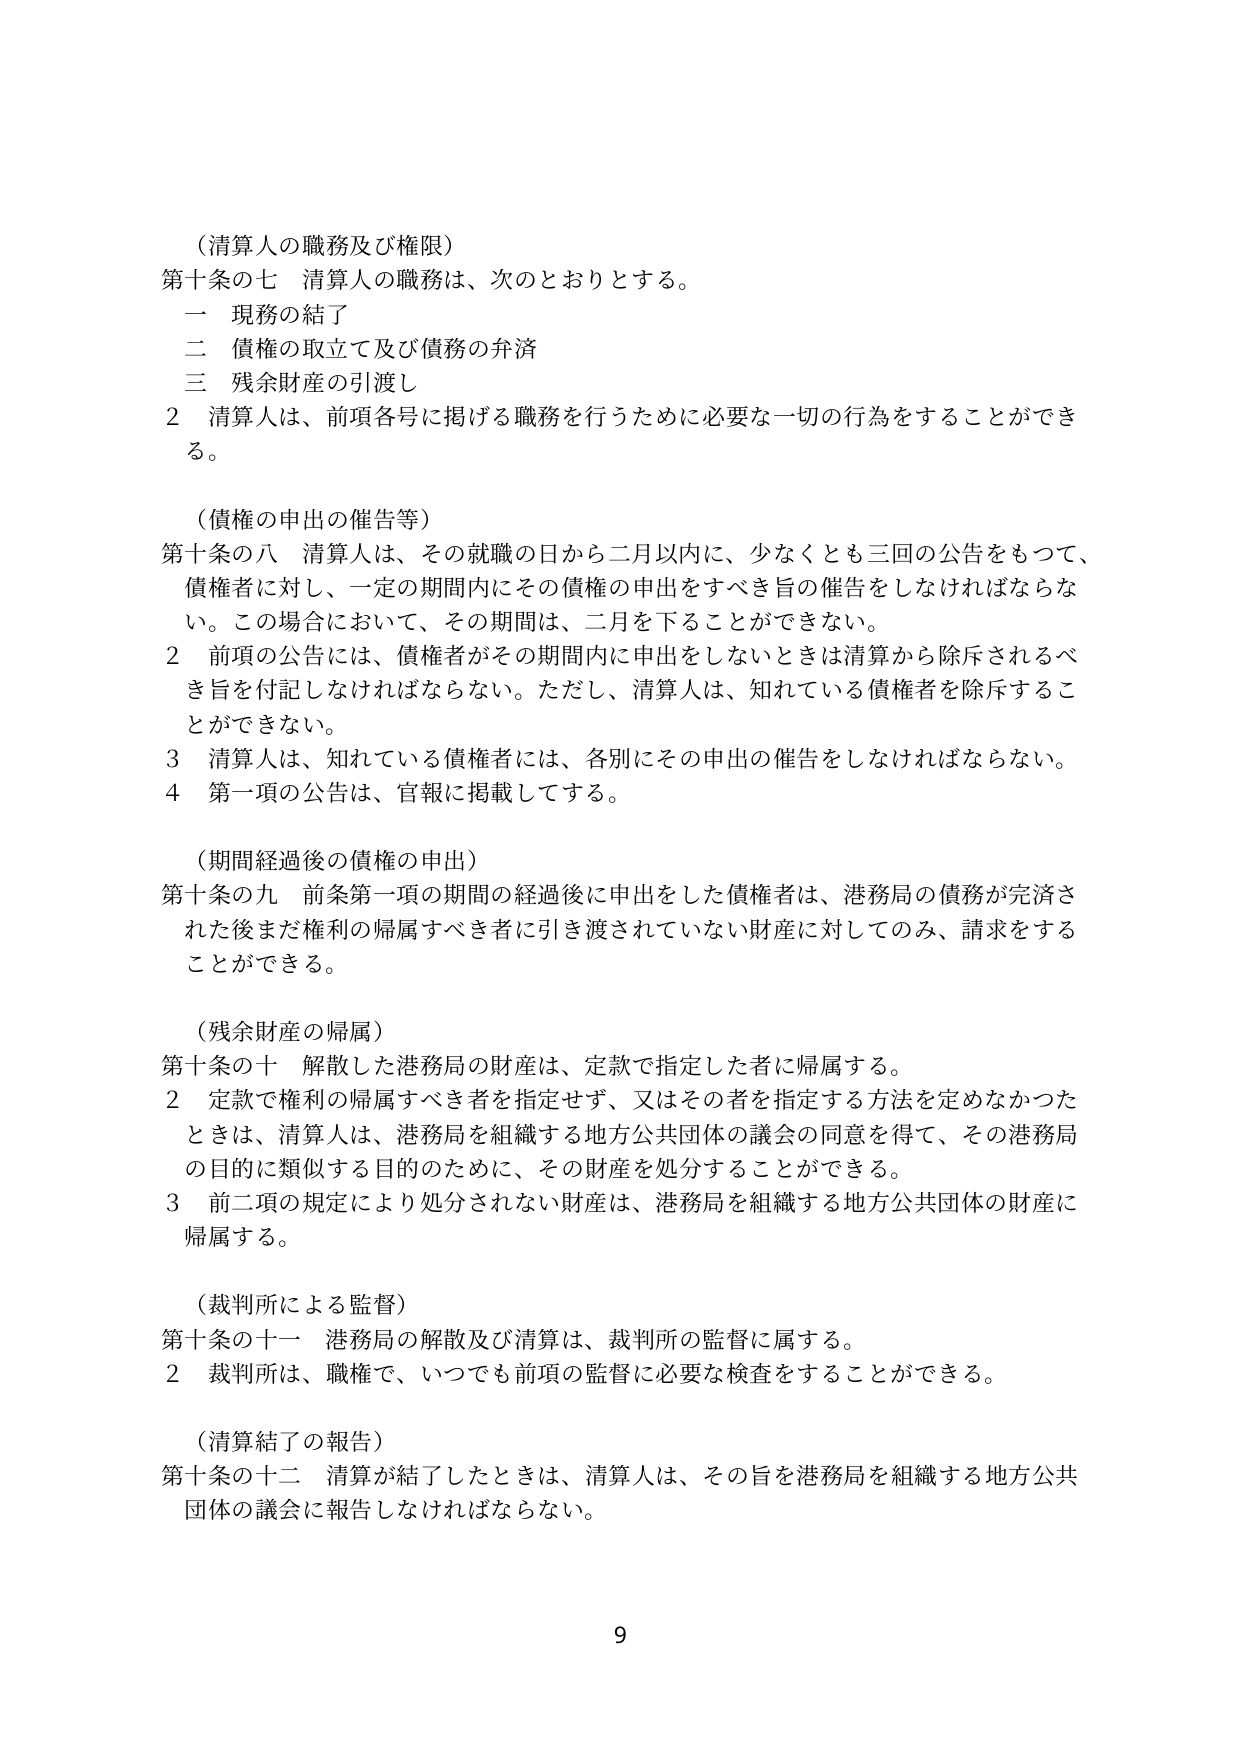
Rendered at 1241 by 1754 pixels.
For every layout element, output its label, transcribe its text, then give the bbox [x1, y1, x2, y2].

text 第十条の八 清算人は、その就職の日から二月以内に、少なくとも三回の公告をもつて、債権者に対し、一定の期間内にその債権の申出をすべき旨の催告をしなければならない。この場合において、その期間は、二月を下ることができない。 [161, 535, 1079, 638]
text ２ 清算人は、前項各号に掲げる職務を行うために必要な一切の行為をすることができる。 [161, 399, 1079, 467]
text 第十条の七 清算人の職務は、次のとおりとする。 [161, 262, 1079, 296]
text 第十条の九 前条第一項の期間の経過後に申出をした債権者は、港務局の債務が完済された後まだ権利の帰属すべき者に引き渡されていない財産に対してのみ、請求をすることができる。 [161, 877, 1079, 979]
text 三 残余財産の引渡し [184, 364, 1079, 399]
text （清算結了の報告） [184, 1424, 1079, 1458]
text （債権の申出の催告等） [184, 501, 1079, 535]
text 第十条の十二 清算が結了したときは、清算人は、その旨を港務局を組織する地方公共団体の議会に報告しなければならない。 [161, 1458, 1079, 1526]
text ２ 裁判所は、職権で、いつでも前項の監督に必要な検査をすることができる。 [161, 1355, 1079, 1389]
text （清算人の職務及び権限） [184, 228, 1079, 262]
text （残余財産の帰属） [184, 1014, 1079, 1048]
text 一 現務の結了 [184, 296, 1079, 330]
text ４ 第一項の公告は、官報に掲載してする。 [161, 774, 1079, 809]
text （期間経過後の債権の申出） [184, 843, 1079, 877]
text ２ 定款で権利の帰属すべき者を指定せず、又はその者を指定する方法を定めなかつたときは、清算人は、港務局を組織する地方公共団体の議会の同意を得て、その港務局の目的に類似する目的のために、その財産を処分することができる。 [161, 1082, 1079, 1184]
text 第十条の十一 港務局の解散及び清算は、裁判所の監督に属する。 [161, 1321, 1079, 1355]
text ３ 前二項の規定により処分されない財産は、港務局を組織する地方公共団体の財産に帰属する。 [161, 1184, 1079, 1253]
text 二 債権の取立て及び債務の弁済 [184, 330, 1079, 364]
text ３ 清算人は、知れている債権者には、各別にその申出の催告をしなければならない。 [161, 740, 1079, 774]
text 第十条の十 解散した港務局の財産は、定款で指定した者に帰属する。 [161, 1048, 1079, 1082]
text （裁判所による監督） [184, 1287, 1079, 1321]
text ２ 前項の公告には、債権者がその期間内に申出をしないときは清算から除斥されるべき旨を付記しなければならない。ただし、清算人は、知れている債権者を除斥することができない。 [161, 638, 1079, 740]
